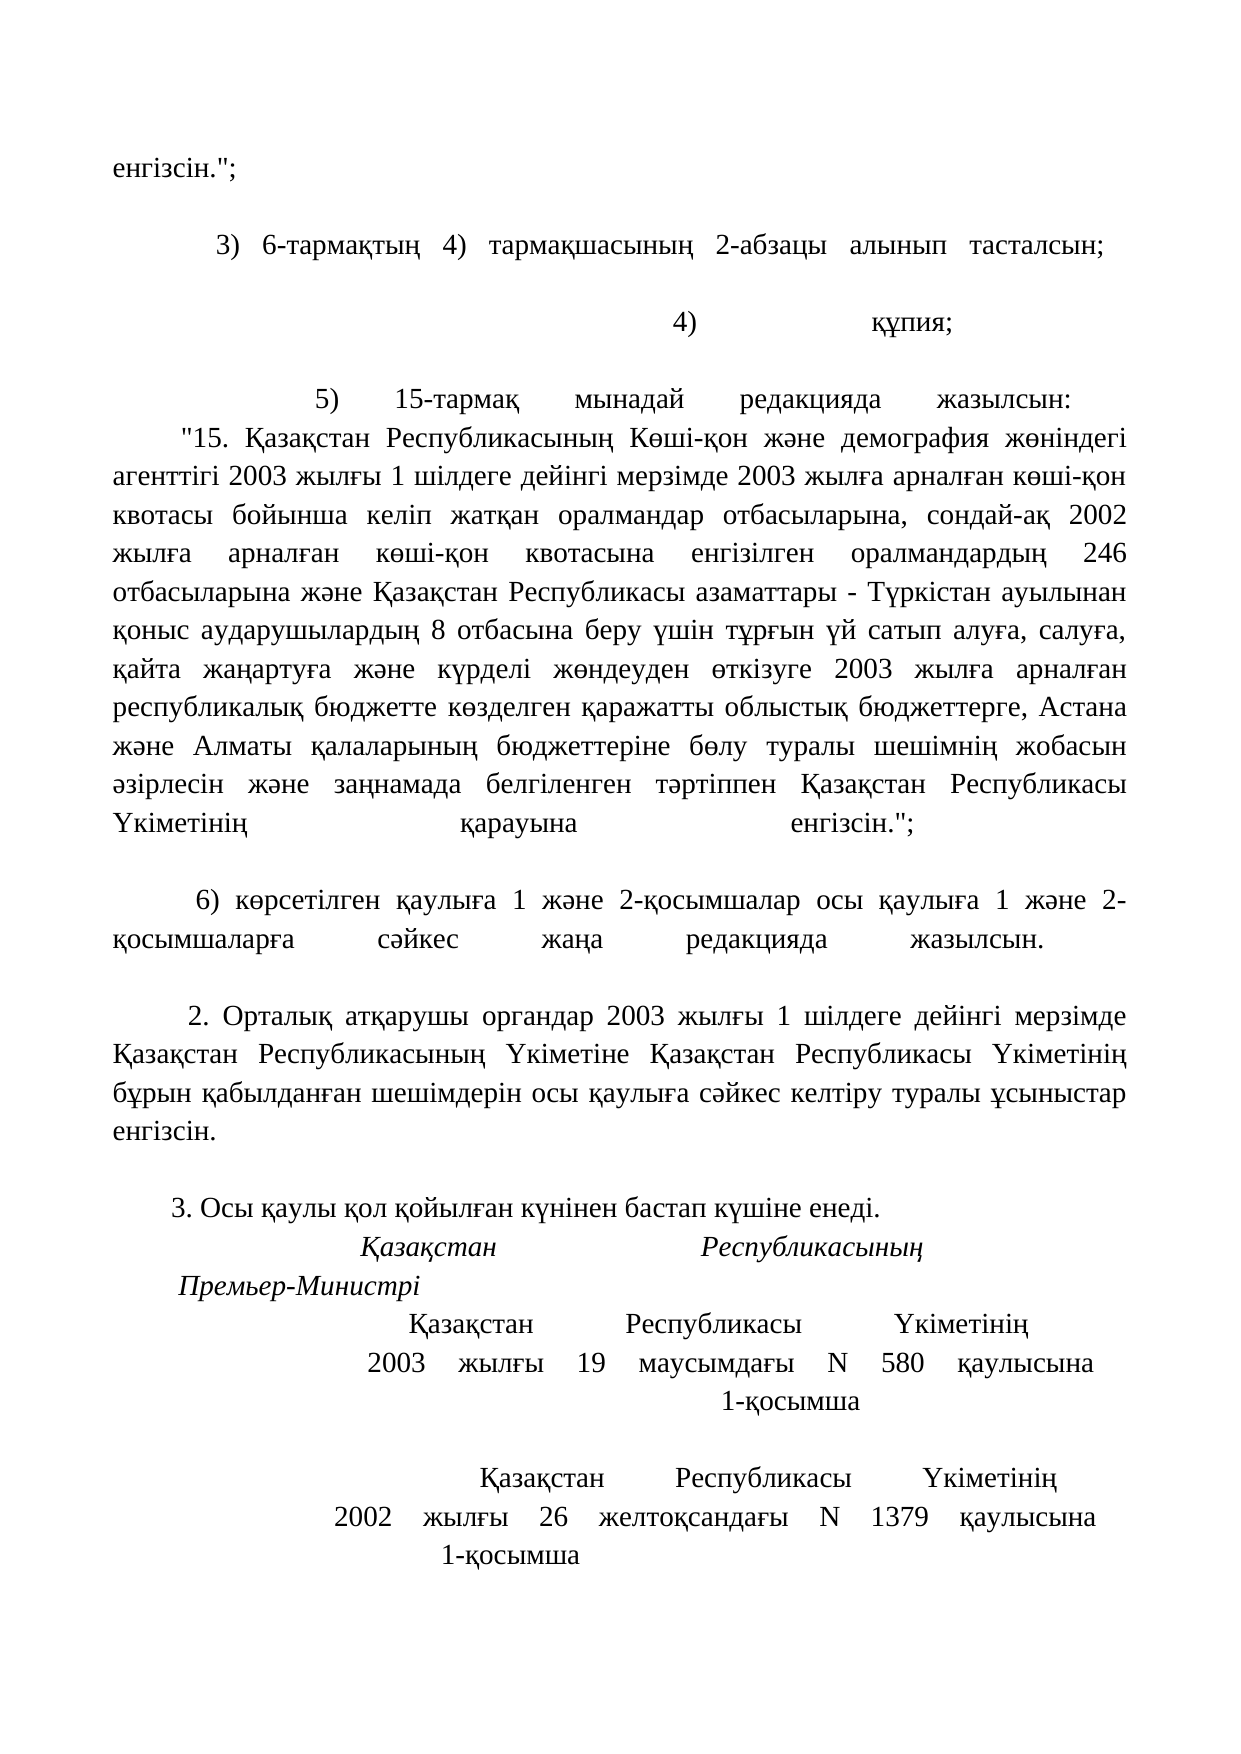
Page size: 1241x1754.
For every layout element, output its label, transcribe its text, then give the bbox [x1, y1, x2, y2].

text 3. Осы қаулы қол қойылған күнінен бастап күшіне енеді. [112, 1191, 1128, 1224]
text 6) көрсетiлген қаулыға 1 және 2-қосымшалар осы қаулыға 1 және 2-қосымшаларға сәйкес жаңа редакцияда жазылсын. [112, 882, 1128, 993]
text 3) 6-тармақтың 4) тармақшасының 2-абзацы алынып тасталсын; [112, 227, 1128, 299]
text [112, 150, 1128, 222]
text 5) 15-тармақ мынадай редакцияда жазылсын: "15. Қазақстан Республикасының Көшi-қон және демография жөнiндегi агенттiгi 2003 жылғы 1 шiлдеге дейiнгi мерзiмде 2003 жылға арналған көшi-қон квотасы бойынша келiп жатқан оралмандар отбасыларына, сондай-ақ 2002 жылға арналған көшi-қон квотасына енгiзiлген оралмандардың 246 отбасыларына және Қазақстан Республикасы азаматтары - Түркiстан ауылынан қоныс аударушылардың 8 отбасына беру үшiн тұрғын үй сатып алуға, салуға, қайта жаңартуға және күрделi жөндеуден өткiзуге 2003 жылға арналған республикалық бюджетте көзделген қаражатты облыстық бюджеттерге, Астана және Алматы қалаларының бюджеттерiне бөлу туралы шешiмнiң жобасын әзiрлесiн және заңнамада белгiленген тәртiппен Қазақстан Республикасы Yкiметiнiң қарауына енгiзсiн."; [112, 381, 1128, 877]
text 2. Орталық атқарушы органдар 2003 жылғы 1 шiлдеге дейiнгi мерзiмде Қазақстан Республикасының Yкiметiне Қазақстан Республикасы Yкiметiнiң бұрын қабылданған шешiмдерiн осы қаулыға сәйкес келтiру туралы ұсыныстар енгiзсiн. [112, 998, 1128, 1186]
text Қазақстан Республикасы Үкіметінің 2003 жылғы 19 маусымдағы N 580 қаулысына 1-қосымша Қазақстан Республикасы Үкіметінің 2002 жылғы 26 желтоқсандағы N 1379 қаулысына 1-қосымша [112, 1306, 1128, 1571]
text 4) құпия; [112, 304, 1128, 376]
text Қазақстан Республикасының Премьер-Министрі [112, 1229, 1128, 1301]
